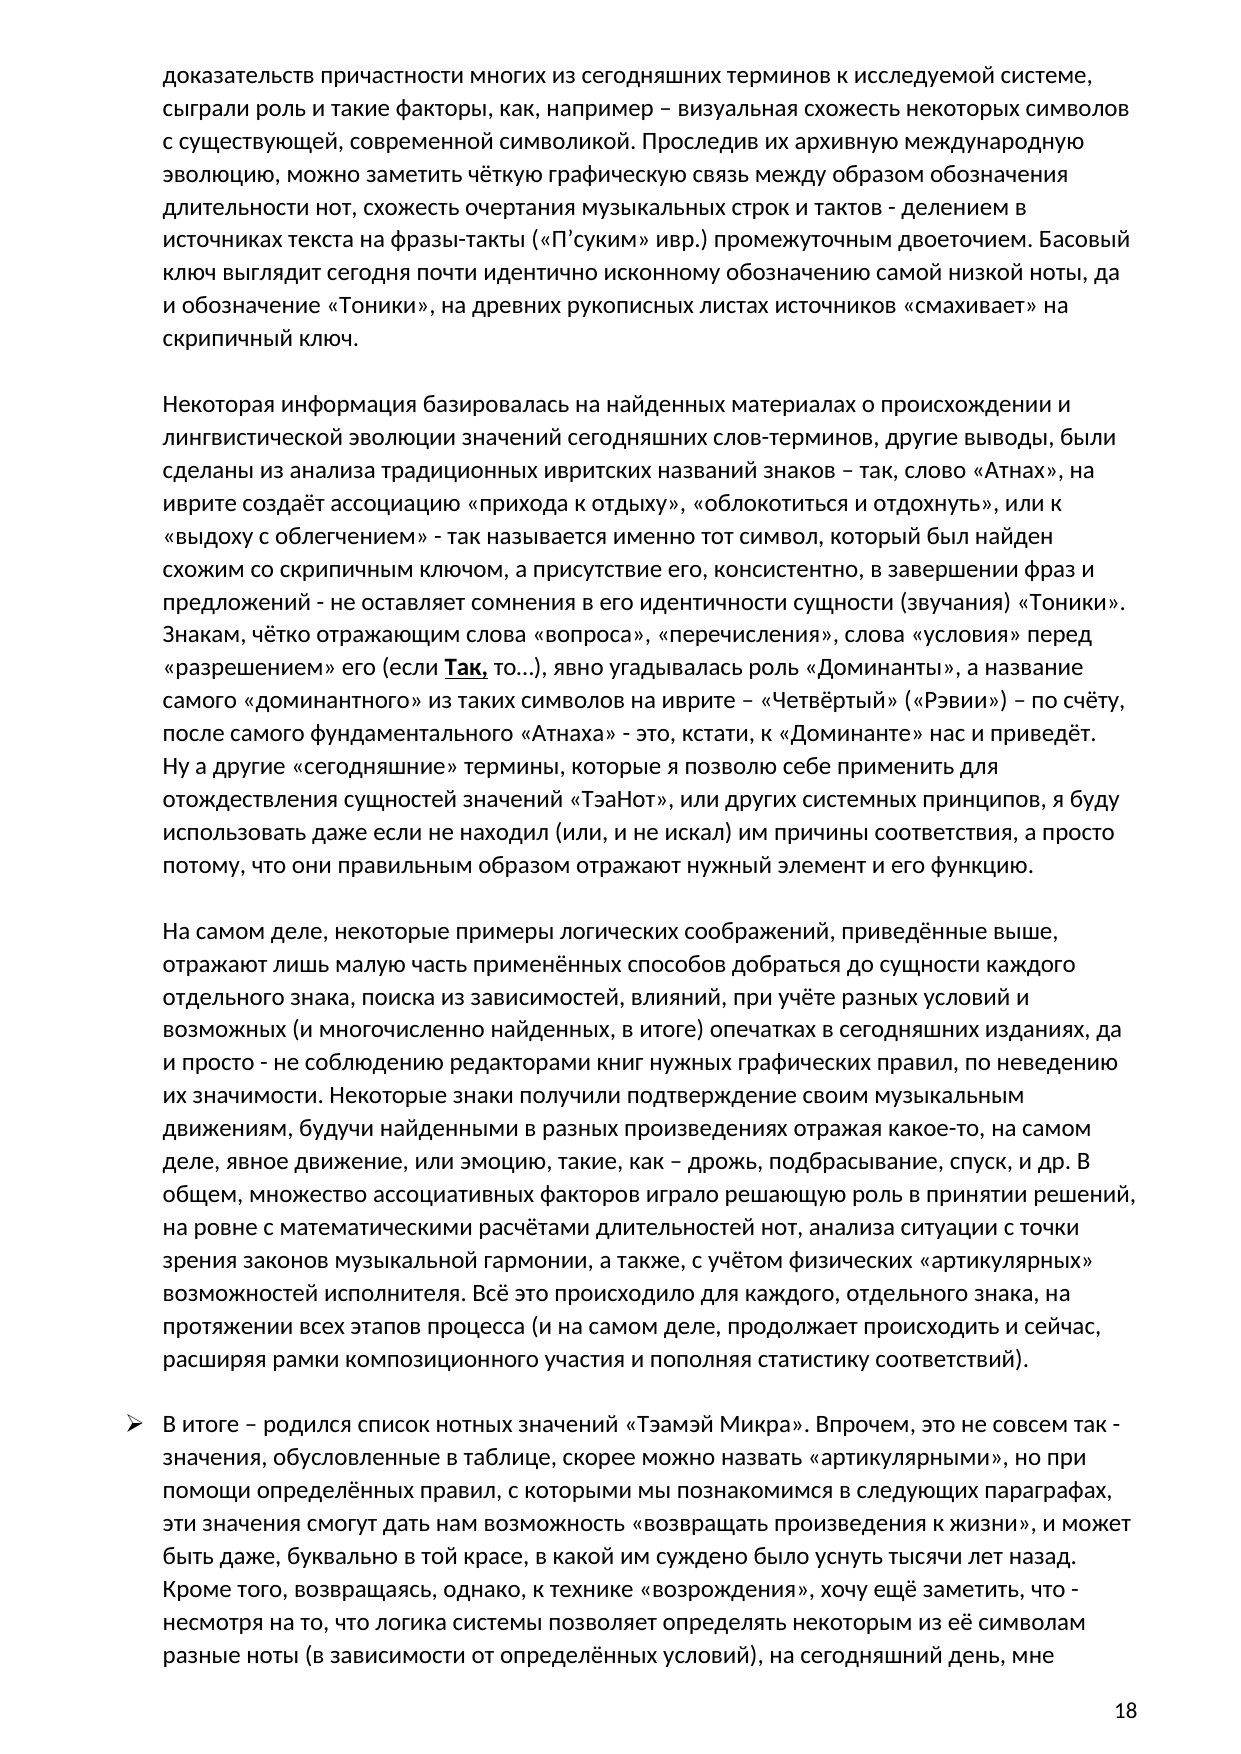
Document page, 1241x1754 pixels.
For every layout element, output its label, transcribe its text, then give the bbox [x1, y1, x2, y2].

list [162, 59, 1137, 353]
list Знакам, чётко отражающим слова «вопроса», «перечисления», слова «условия» перед «разрешением» его (если Так, то…), явно угадывалась роль «Доминанты», а название самого «доминантного» из таких символов на иврите – «Четвёртый» («Рэвии») – по счёту, после самого фундаментального «Атнаха» - это, кстати, к «Доминанте» нас и приведёт. [162, 619, 1137, 748]
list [125, 1409, 1137, 1669]
list Некоторая информация базировалась на найденных материалах о происхождении и лингвистической эволюции значений сегодняшних слов-терминов, другие выводы, были сделаны из анализа традиционных ивритских названий знаков – так, слово «Атнах», на иврите создаёт ассоциацию «прихода к отдыху», «облокотиться и отдохнуть», или к «выдоху с облегчением» - так называется именно тот символ, который был найден схожим со скрипичным ключом, а присутствие его, консистентно, в завершении фраз и предложений - не оставляет сомнения в его идентичности сущности (звучания) «Тоники». [162, 388, 1137, 616]
list На самом деле, некоторые примеры логических соображений, приведённые выше, отражают лишь малую часть применённых способов добраться до сущности каждого отдельного знака, поиска из зависимостей, влияний, при учёте разных условий и возможных (и многочисленно найденных, в итоге) опечатках в сегодняшних изданиях, да и просто - не соблюдению редакторами книг нужных графических правил, по неведению их значимости. Некоторые знаки получили подтверждение своим музыкальным движениям, будучи найденными в разных произведениях отражая какое-то, на самом деле, явное движение, или эмоцию, такие, как – дрожь, подбрасывание, спуск, и др. В общем, множество ассоциативных факторов играло решающую роль в принятии решений, на ровне с математическими расчётами длительностей нот, анализа ситуации с точки зрения законов музыкальной гармонии, а также, с учётом физических «артикулярных» возможностей исполнителя. Всё это происходило для каждого, отдельного знака, на протяжении всех этапов процесса (и на самом деле, продолжает происходить и сейчас, расширяя рамки композиционного участия и пополняя статистику соответствий). [162, 915, 1137, 1373]
list Ну а другие «сегодняшние» термины, которые я позволю себе применить для отождествления сущностей значений «ТэаНот», или других системных принципов, я буду использовать даже если не находил (или, и не искал) им причины соответствия, а просто потому, что они правильным образом отражают нужный элемент и его функцию. [162, 750, 1137, 879]
